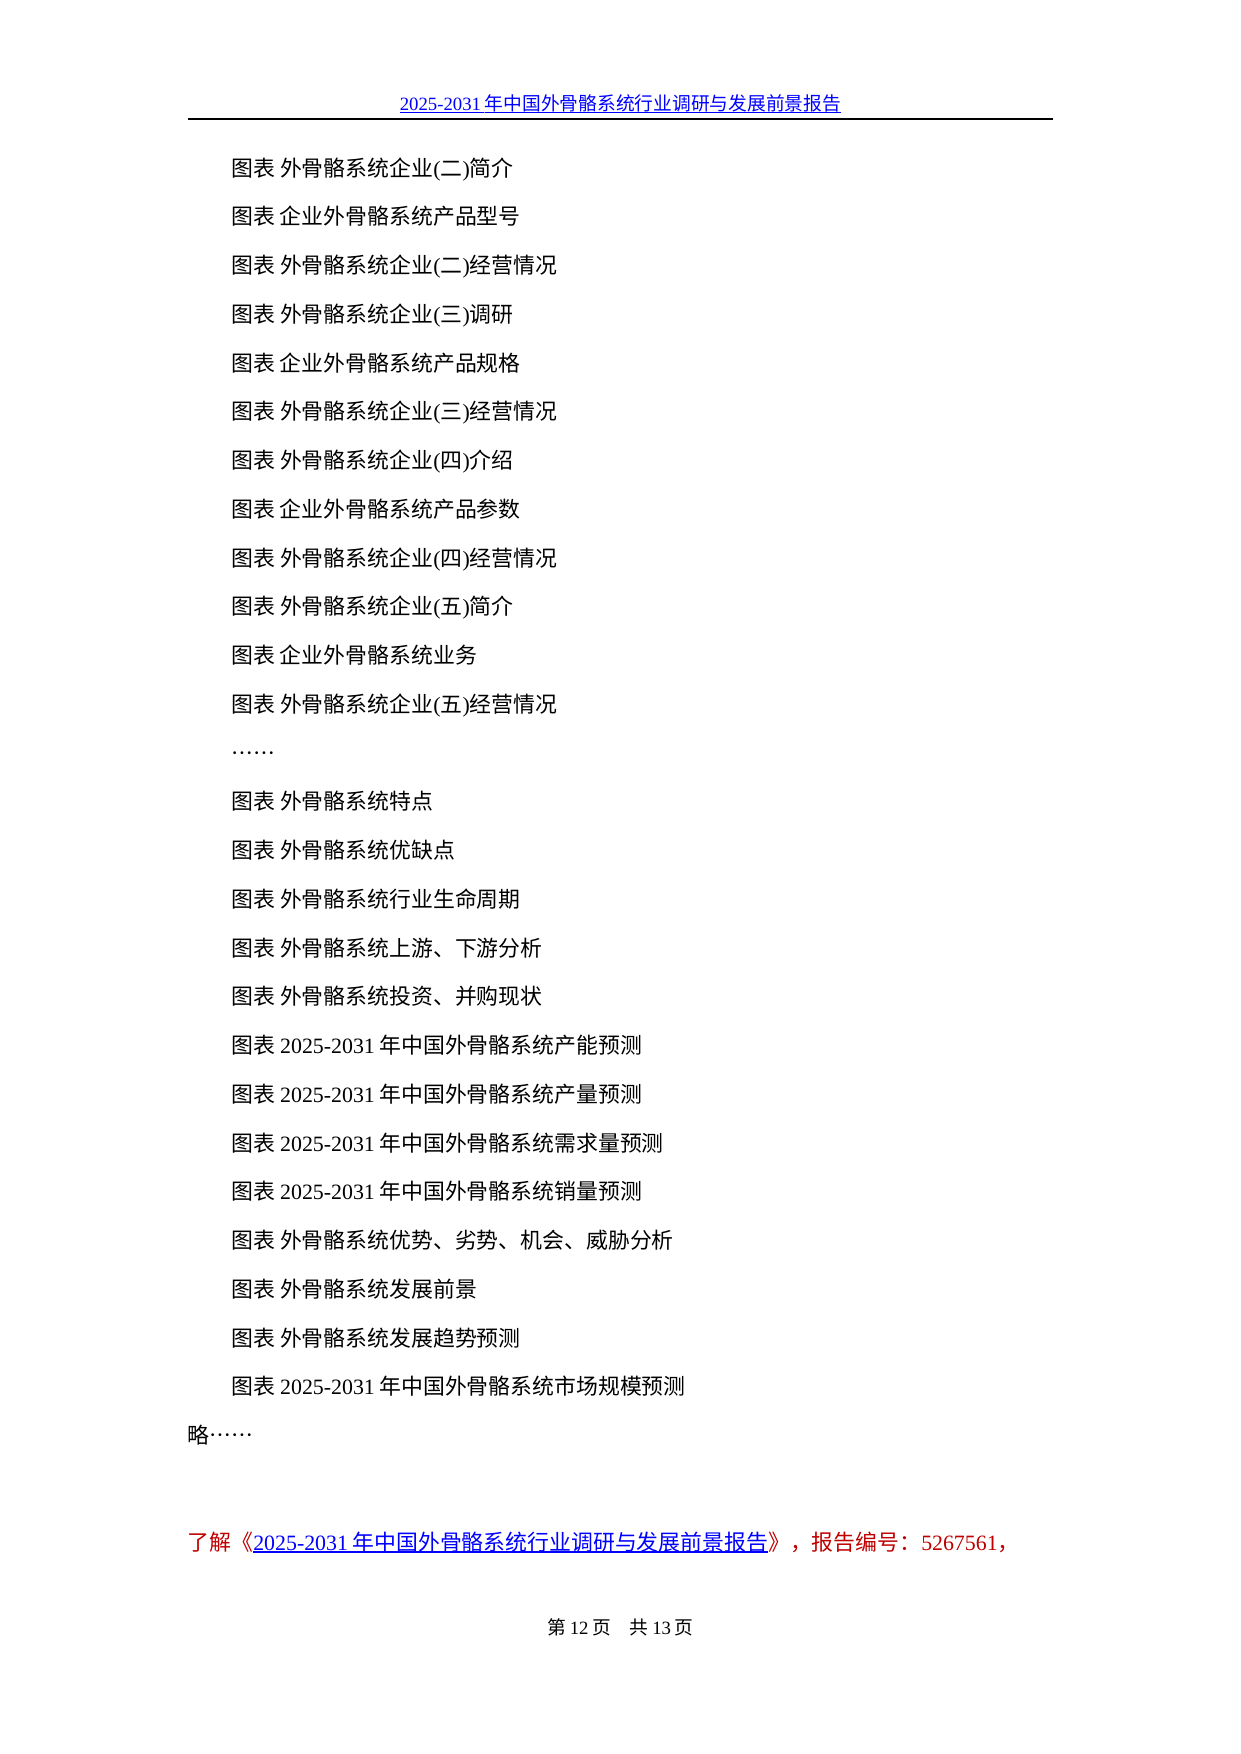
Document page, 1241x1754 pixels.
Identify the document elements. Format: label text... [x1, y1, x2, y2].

text 了解《2025-2031年中国外骨骼系统行业调研与发展前景报告》，报告编号：5267561， [187, 1524, 1053, 1557]
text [187, 150, 1053, 1450]
